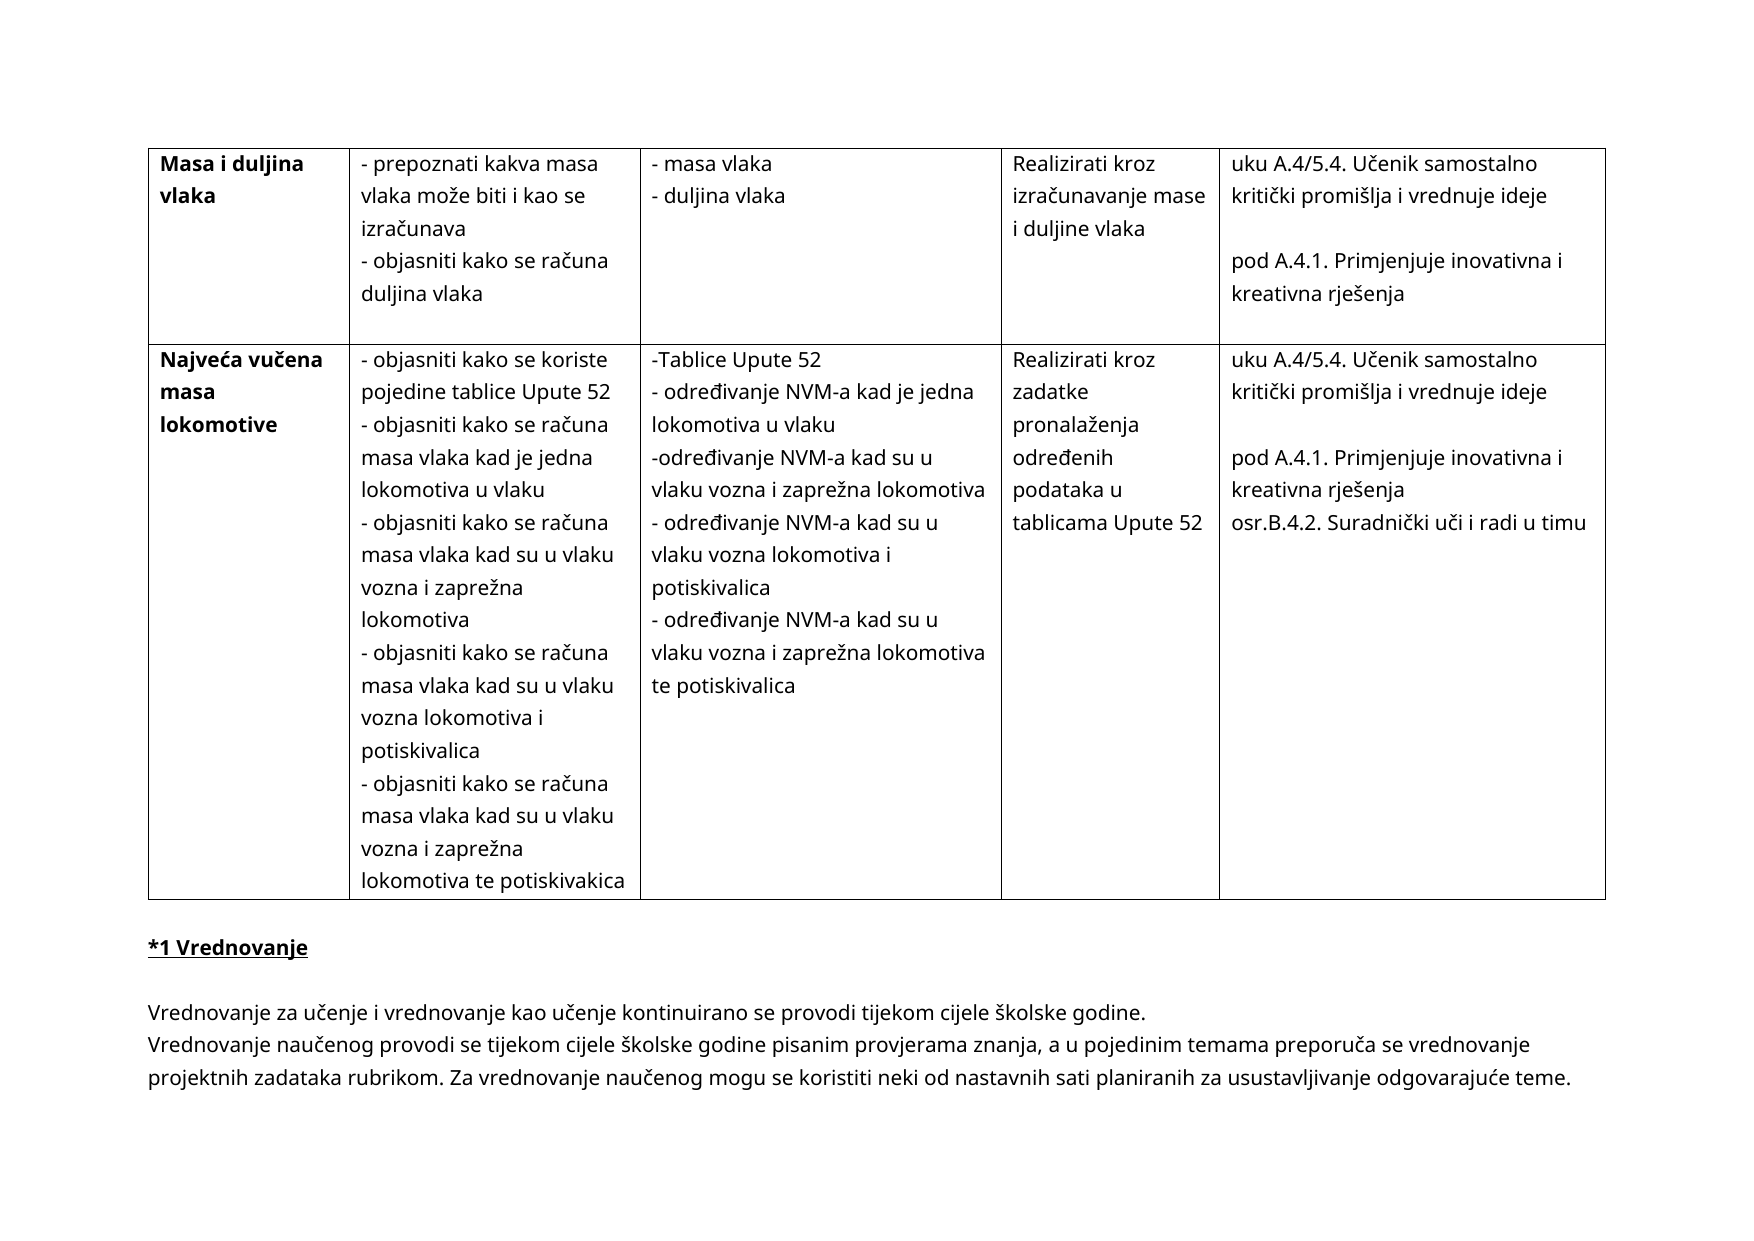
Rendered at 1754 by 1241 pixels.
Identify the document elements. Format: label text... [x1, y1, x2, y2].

table_cell Realizirati kroz zadatke pronalaženja određenih podataka u tablicama Upute 52 [1002, 345, 1219, 899]
table_cell -Tablice Upute 52 - određivanje NVM-a kad je jedna lokomotiva u vlaku -određivanje NVM-a kad su u vlaku vozna i zaprežna lokomotiva - određivanje NVM-a kad su u vlaku vozna lokomotiva i potiskivalica - određivanje NVM-a kad su u vlaku vozna i zaprežna lokomotiva te potiskivalica [641, 345, 1001, 899]
table_cell uku A.4/5.4. Učenik samostalno kritički promišlja i vrednuje ideje pod A.4.1. Primjenjuje inovativna i kreativna rješenja osr.B.4.2. Suradnički uči i radi u timu [1220, 345, 1605, 899]
text *1 Vrednovanje [148, 933, 1606, 961]
text Vrednovanje naučenog provodi se tijekom cijele školske godine pisanim provjerama znanja, a u pojedinim temama preporuča se vrednovanje projektnih zadataka rubrikom. Za vrednovanje naučenog mogu se koristiti neki od nastavnih sati planiranih za usustavljivanje odgovarajuće teme. [148, 1031, 1606, 1092]
table_cell - prepoznati kakva masa vlaka može biti i kao se izračunava - objasniti kako se računa duljina vlaka [350, 149, 640, 344]
table_cell - objasniti kako se koriste pojedine tablice Upute 52 - objasniti kako se računa masa vlaka kad je jedna lokomotiva u vlaku - objasniti kako se računa masa vlaka kad su u vlaku vozna i zaprežna lokomotiva - objasniti kako se računa masa vlaka kad su u vlaku vozna lokomotiva i potiskivalica - objasniti kako se računa masa vlaka kad su u vlaku vozna i zaprežna lokomotiva te potiskivakica [350, 345, 640, 899]
table_cell uku A.4/5.4. Učenik samostalno kritički promišlja i vrednuje ideje pod A.4.1. Primjenjuje inovativna i kreativna rješenja [1220, 149, 1605, 344]
table_cell Realizirati kroz izračunavanje mase i duljine vlaka [1002, 149, 1219, 344]
table_cell Najveća vučena masa lokomotive [149, 345, 349, 899]
table_cell Masa i duljina vlaka [149, 149, 349, 344]
table_cell - masa vlaka - duljina vlaka [641, 149, 1001, 344]
text Vrednovanje za učenje i vrednovanje kao učenje kontinuirano se provodi tijekom cijele školske godine. [148, 998, 1606, 1026]
